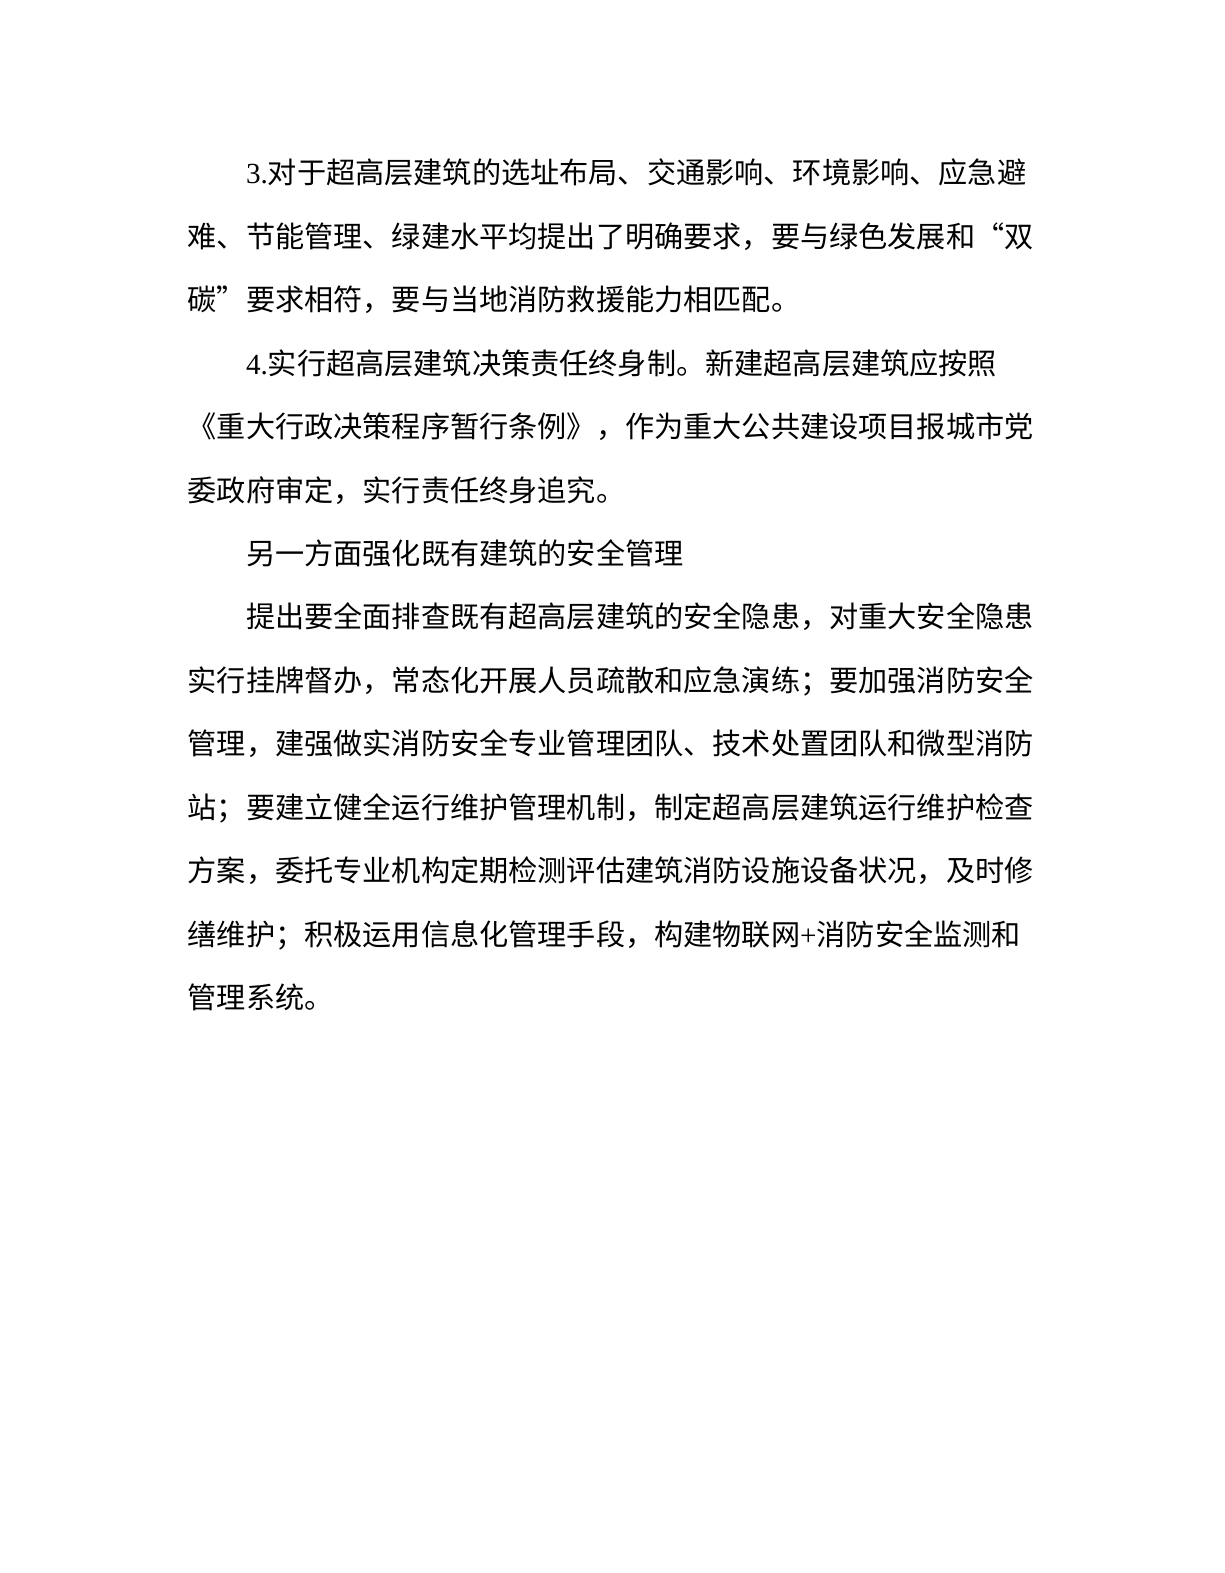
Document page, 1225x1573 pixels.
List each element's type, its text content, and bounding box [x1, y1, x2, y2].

text 另一方面强化既有建筑的安全管理 [187, 531, 1037, 573]
text 3.对于超高层建筑的选址布局、交通影响、环境影响、应急避难、节能管理、绿建水平均提出了明确要求，要与绿色发展和“双碳”要求相符，要与当地消防救援能力相匹配。 [187, 150, 1037, 319]
text 提出要全面排查既有超高层建筑的安全隐患，对重大安全隐患实行挂牌督办，常态化开展人员疏散和应急演练；要加强消防安全管理，建强做实消防安全专业管理团队、技术处置团队和微型消防站；要建立健全运行维护管理机制，制定超高层建筑运行维护检查方案，委托专业机构定期检测评估建筑消防设施设备状况，及时修缮维护；积极运用信息化管理手段，构建物联网+消防安全监测和管理系统。 [187, 594, 1037, 1017]
text 4.实行超高层建筑决策责任终身制。新建超高层建筑应按照《重大行政决策程序暂行条例》，作为重大公共建设项目报城市党委政府审定，实行责任终身追究。 [187, 340, 1037, 509]
